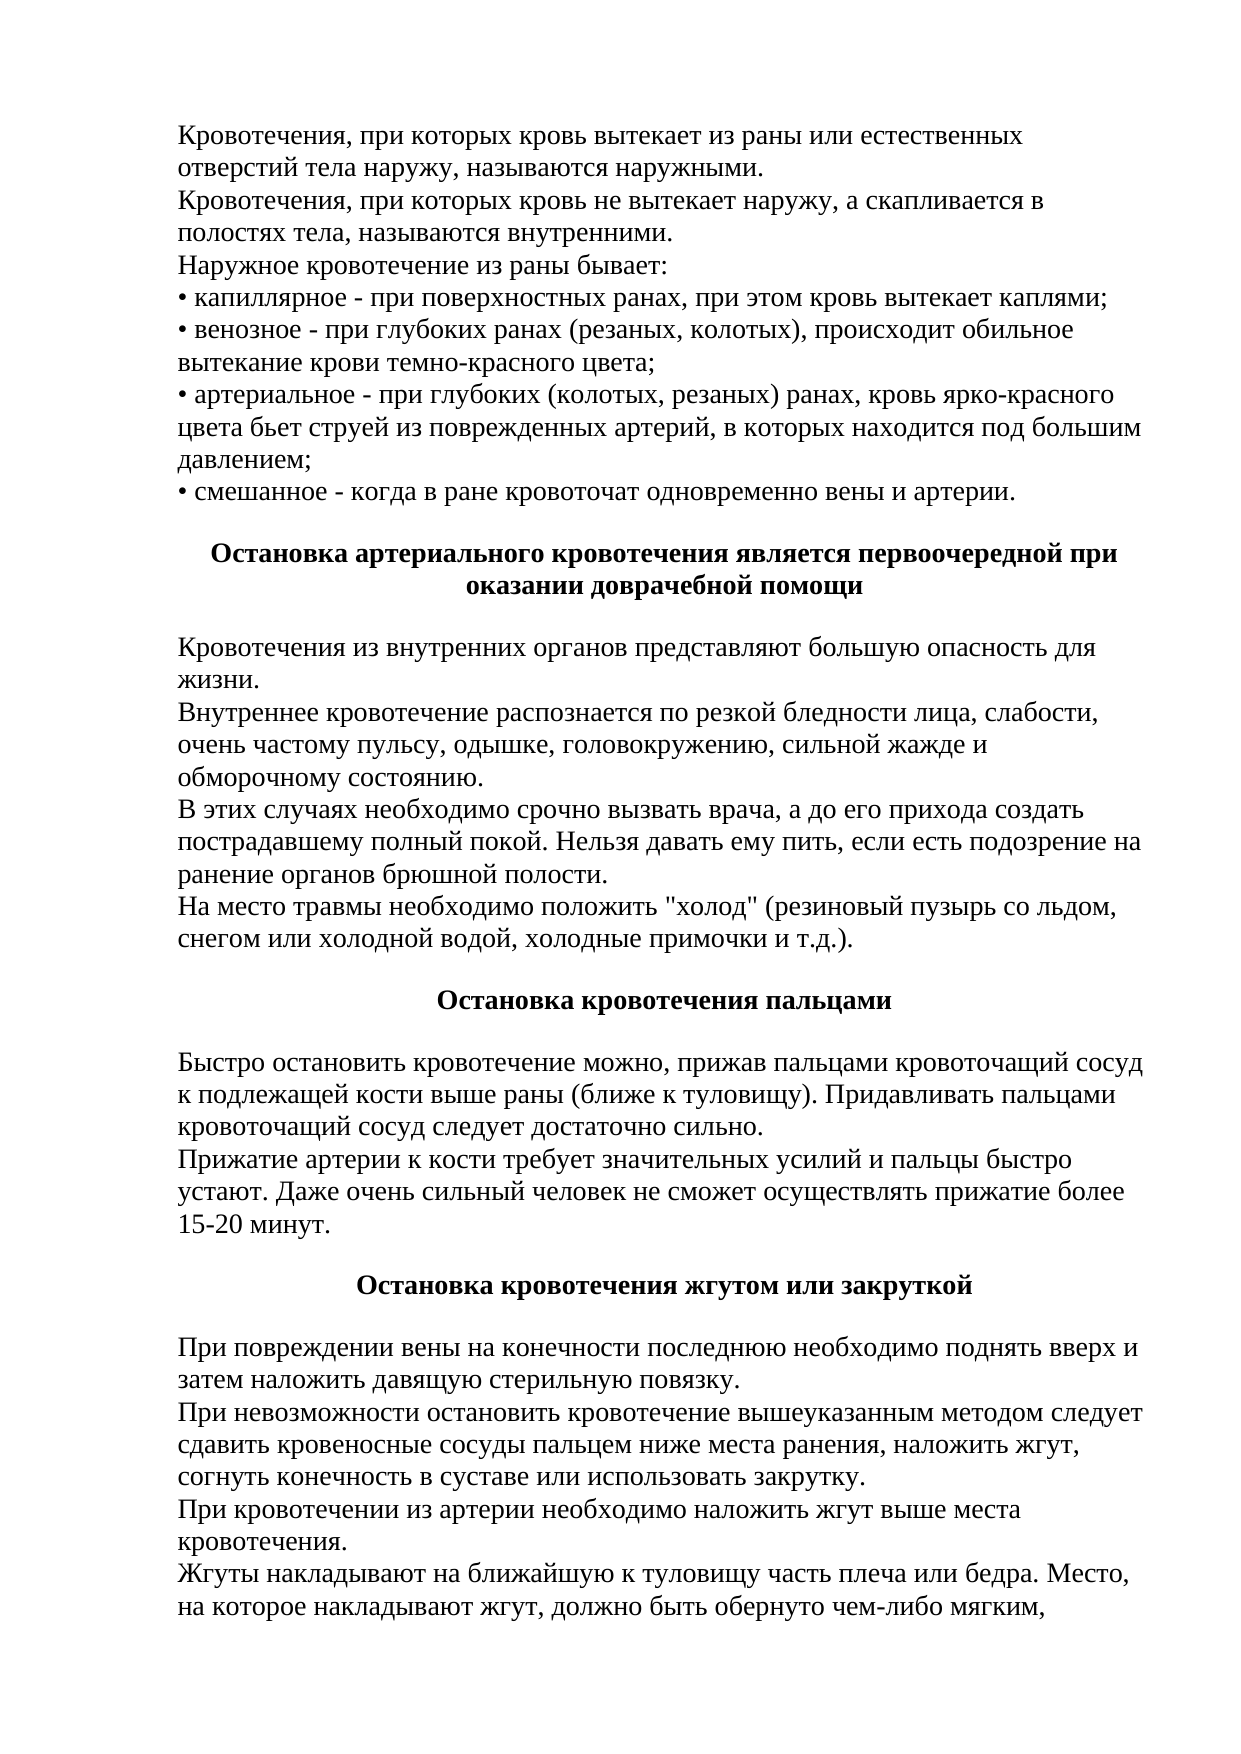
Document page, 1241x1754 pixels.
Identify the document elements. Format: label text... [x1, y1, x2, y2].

text Остановка кровотечения пальцами [177, 983, 1152, 1016]
text Быстро остановить кровотечение можно, прижав пальцами кровоточащий сосуд к подлежащей кости выше раны (ближе к туловищу). Придавливать пальцами кровоточащий сосуд следует достаточно сильно. Прижатие артерии к кости требует значительных усилий и пальцы быстро устают. Даже очень сильный человек не сможет осуществлять прижатие более 15-20 минут. [177, 1045, 1152, 1239]
text Кровотечения, при которых кровь вытекает из раны или естественных отверстий тела наружу, называются наружными. Кровотечения, при которых кровь не вытекает наружу, а скапливается в полостях тела, называются внутренними. Наружное кровотечение из раны бывает: • капиллярное - при поверхностных ранах, при этом кровь вытекает каплями; • венозное - при глубоких ранах (резаных, колотых), происходит обильное вытекание крови темно-красного цвета; • артериальное - при глубоких (колотых, резаных) ранах, кровь ярко-красного цвета бьет струей из поврежденных артерий, в которых находится под большим давлением; • смешанное - когда в ране кровоточат одновременно вены и артерии. [177, 118, 1152, 507]
text Остановка кровотечения жгутом или закруткой [177, 1268, 1152, 1301]
text Остановка артериального кровотечения является первоочередной при оказании доврачебной помощи [177, 536, 1152, 601]
text Кровотечения из внутренних органов представляют большую опасность для жизни. Внутреннее кровотечение распознается по резкой бледности лица, слабости, очень частому пульсу, одышке, головокружению, сильной жажде и обморочному состоянию. В этих случаях необходимо срочно вызвать врача, а до его прихода создать пострадавшему полный покой. Нельзя давать ему пить, если есть подозрение на ранение органов брюшной полости. На место травмы необходимо положить "холод" (резиновый пузырь со льдом, снегом или холодной водой, холодные примочки и т.д.). [177, 630, 1152, 954]
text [177, 1330, 1152, 1621]
